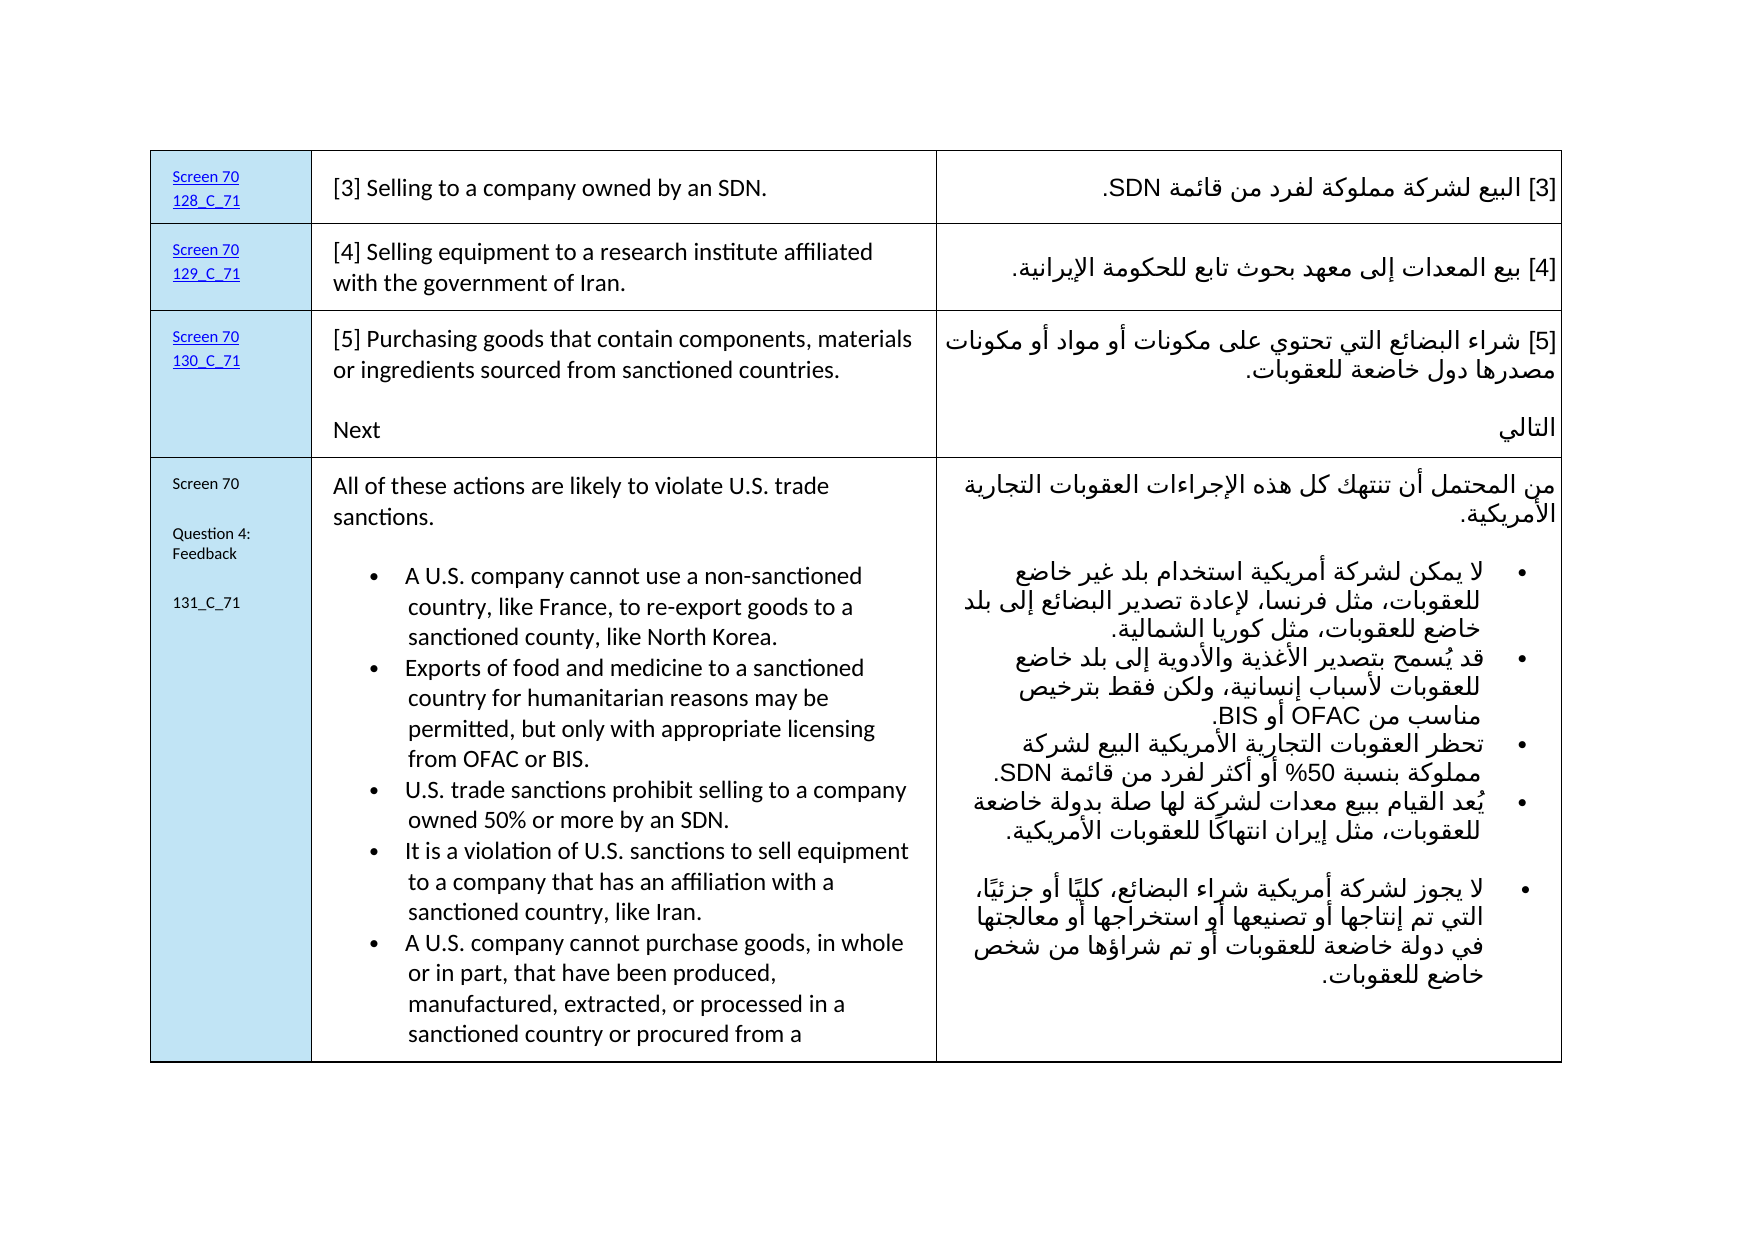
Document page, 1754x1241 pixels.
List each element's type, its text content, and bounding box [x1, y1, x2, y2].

table_cell [4] بيع المعدات إلى معهد بحوث تابع للحكومة الإيرانية. [937, 224, 1561, 310]
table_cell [937, 458, 1561, 1061]
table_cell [312, 458, 936, 1061]
table_cell Screen 70 129_C_71 [151, 224, 311, 310]
table_cell [5] Purchasing goods that contain components, materials or ingredients sourced from sanctioned countries. Next [312, 311, 936, 457]
table_cell [3] Selling to a company owned by an SDN. [312, 151, 936, 223]
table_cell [151, 458, 311, 1061]
table_cell Screen 70 128_C_71 [151, 151, 311, 223]
table_cell Screen 70 130_C_71 [151, 311, 311, 457]
table_cell [5] شراء البضائع التي تحتوي على مكونات أو مواد أو مكونات مصدرها دول خاضعة للعقوبات. التالي [937, 311, 1561, 457]
table_cell [4] Selling equipment to a research institute affiliated with the government of Iran. [312, 224, 936, 310]
table_cell [3] البيع لشركة مملوكة لفرد من قائمة SDN. [937, 151, 1561, 223]
